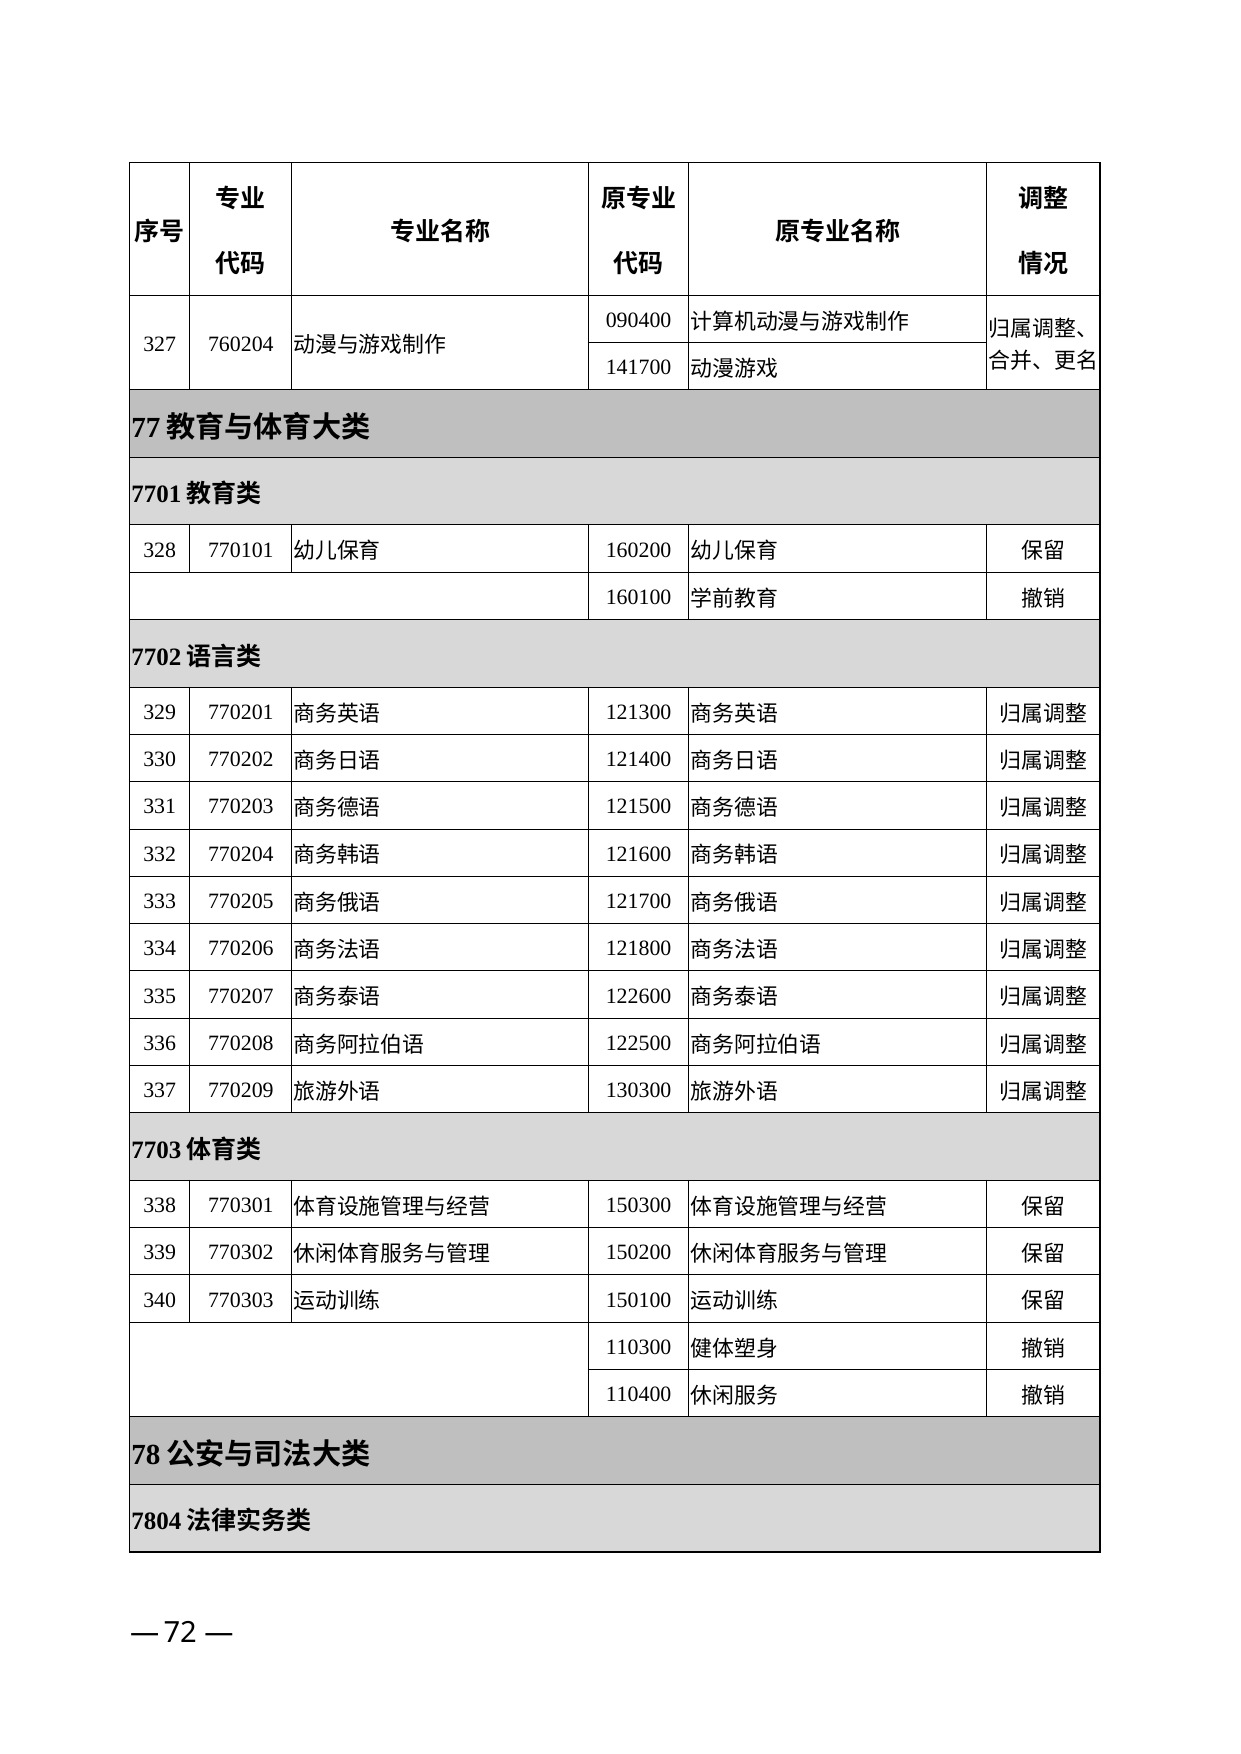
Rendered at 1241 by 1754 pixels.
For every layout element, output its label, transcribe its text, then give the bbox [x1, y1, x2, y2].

table_cell 旅游外语 [292, 1066, 588, 1112]
table_cell 141700 [589, 343, 688, 389]
table_cell 撤销 [987, 573, 1099, 619]
table_cell 撤销 [987, 1370, 1099, 1416]
table_cell 770202 [190, 735, 291, 781]
table_cell 130300 [589, 1066, 688, 1112]
table_cell 商务泰语 [292, 971, 588, 1018]
table_cell 340 [130, 1275, 189, 1322]
table_cell 121800 [589, 924, 688, 970]
table_cell 328 [130, 525, 189, 572]
table_cell 770201 [190, 688, 291, 734]
table_cell 770209 [190, 1066, 291, 1112]
table_cell 770302 [190, 1228, 291, 1274]
table_cell 150300 [589, 1181, 688, 1227]
table_cell 休闲体育服务与管理 [292, 1228, 588, 1274]
table_cell 122500 [589, 1019, 688, 1065]
table_cell 归属调整 [987, 782, 1099, 828]
table_cell 330 [130, 735, 189, 781]
table_cell 归属调整 [987, 735, 1099, 781]
table_cell 7701教育类 [130, 458, 1099, 524]
table_cell [130, 1323, 588, 1416]
table_cell 商务日语 [292, 735, 588, 781]
table_cell 商务韩语 [689, 830, 986, 876]
table_cell 7804法律实务类 [130, 1485, 1099, 1551]
table_header 序号 [130, 163, 189, 294]
table_cell 770303 [190, 1275, 291, 1322]
table_cell 体育设施管理与经营 [292, 1181, 588, 1227]
table_cell 78公安与司法大类 [130, 1417, 1099, 1484]
table_cell 归属调整 [987, 688, 1099, 734]
table_cell 7702语言类 [130, 620, 1099, 687]
table_cell 商务英语 [292, 688, 588, 734]
table_cell 770203 [190, 782, 291, 828]
table_cell 商务泰语 [689, 971, 986, 1018]
table_cell 运动训练 [689, 1275, 986, 1322]
table_cell 7703体育类 [130, 1113, 1099, 1180]
table_cell 121400 [589, 735, 688, 781]
table_cell 335 [130, 971, 189, 1018]
table_cell 770207 [190, 971, 291, 1018]
table_cell 332 [130, 830, 189, 876]
table_cell 160100 [589, 573, 688, 619]
table_cell 商务法语 [292, 924, 588, 970]
table_cell 商务法语 [689, 924, 986, 970]
table_cell 休闲体育服务与管理 [689, 1228, 986, 1274]
table_cell 归属调整、合并、更名 [987, 296, 1099, 389]
table_cell 计算机动漫与游戏制作 [689, 296, 986, 342]
table_cell 760204 [190, 296, 291, 389]
table_cell 归属调整 [987, 971, 1099, 1018]
table_cell 商务俄语 [689, 877, 986, 923]
table_cell 150100 [589, 1275, 688, 1322]
table_cell 商务英语 [689, 688, 986, 734]
table_cell 770204 [190, 830, 291, 876]
table_cell 121600 [589, 830, 688, 876]
table_cell 336 [130, 1019, 189, 1065]
table_cell 归属调整 [987, 1066, 1099, 1112]
table_cell 110300 [589, 1323, 688, 1369]
table_cell 旅游外语 [689, 1066, 986, 1112]
table_cell 商务阿拉伯语 [292, 1019, 588, 1065]
table_cell 339 [130, 1228, 189, 1274]
table_cell 保留 [987, 1181, 1099, 1227]
table_cell 体育设施管理与经营 [689, 1181, 986, 1227]
table_cell 健体塑身 [689, 1323, 986, 1369]
table_cell [130, 573, 588, 619]
table_cell 338 [130, 1181, 189, 1227]
table_cell 121300 [589, 688, 688, 734]
table_cell 保留 [987, 1275, 1099, 1322]
table_cell 撤销 [987, 1323, 1099, 1369]
table_cell 333 [130, 877, 189, 923]
table_cell 运动训练 [292, 1275, 588, 1322]
table_cell 动漫游戏 [689, 343, 986, 389]
table_cell 121500 [589, 782, 688, 828]
table_cell 77教育与体育大类 [130, 390, 1099, 457]
table_cell 动漫与游戏制作 [292, 296, 588, 389]
table_cell 商务阿拉伯语 [689, 1019, 986, 1065]
table_cell 保留 [987, 1228, 1099, 1274]
table_header 调整 情况 [987, 163, 1099, 294]
table_cell 150200 [589, 1228, 688, 1274]
table_header 专业 代码 [190, 163, 291, 294]
table_cell 121700 [589, 877, 688, 923]
table_cell 329 [130, 688, 189, 734]
table_header 专业名称 [292, 163, 588, 294]
table_cell 160200 [589, 525, 688, 572]
table_cell 122600 [589, 971, 688, 1018]
table_cell 327 [130, 296, 189, 389]
table_header 原专业 代码 [589, 163, 688, 294]
table_cell 334 [130, 924, 189, 970]
table_cell 337 [130, 1066, 189, 1112]
table_cell 331 [130, 782, 189, 828]
table_cell 归属调整 [987, 830, 1099, 876]
table_cell 110400 [589, 1370, 688, 1416]
table_cell 090400 [589, 296, 688, 342]
table_cell 商务德语 [689, 782, 986, 828]
table_cell 商务俄语 [292, 877, 588, 923]
table_cell 770205 [190, 877, 291, 923]
table_cell 770301 [190, 1181, 291, 1227]
table_cell 770208 [190, 1019, 291, 1065]
table_cell 商务韩语 [292, 830, 588, 876]
table_cell 保留 [987, 525, 1099, 572]
table_cell 归属调整 [987, 924, 1099, 970]
table_cell 学前教育 [689, 573, 986, 619]
table_cell 休闲服务 [689, 1370, 986, 1416]
table_cell 商务德语 [292, 782, 588, 828]
table_cell 770206 [190, 924, 291, 970]
table_cell 商务日语 [689, 735, 986, 781]
table_cell 幼儿保育 [689, 525, 986, 572]
table_cell 幼儿保育 [292, 525, 588, 572]
table_cell 归属调整 [987, 1019, 1099, 1065]
table_cell 770101 [190, 525, 291, 572]
table_cell 归属调整 [987, 877, 1099, 923]
table_header 原专业名称 [689, 163, 986, 294]
